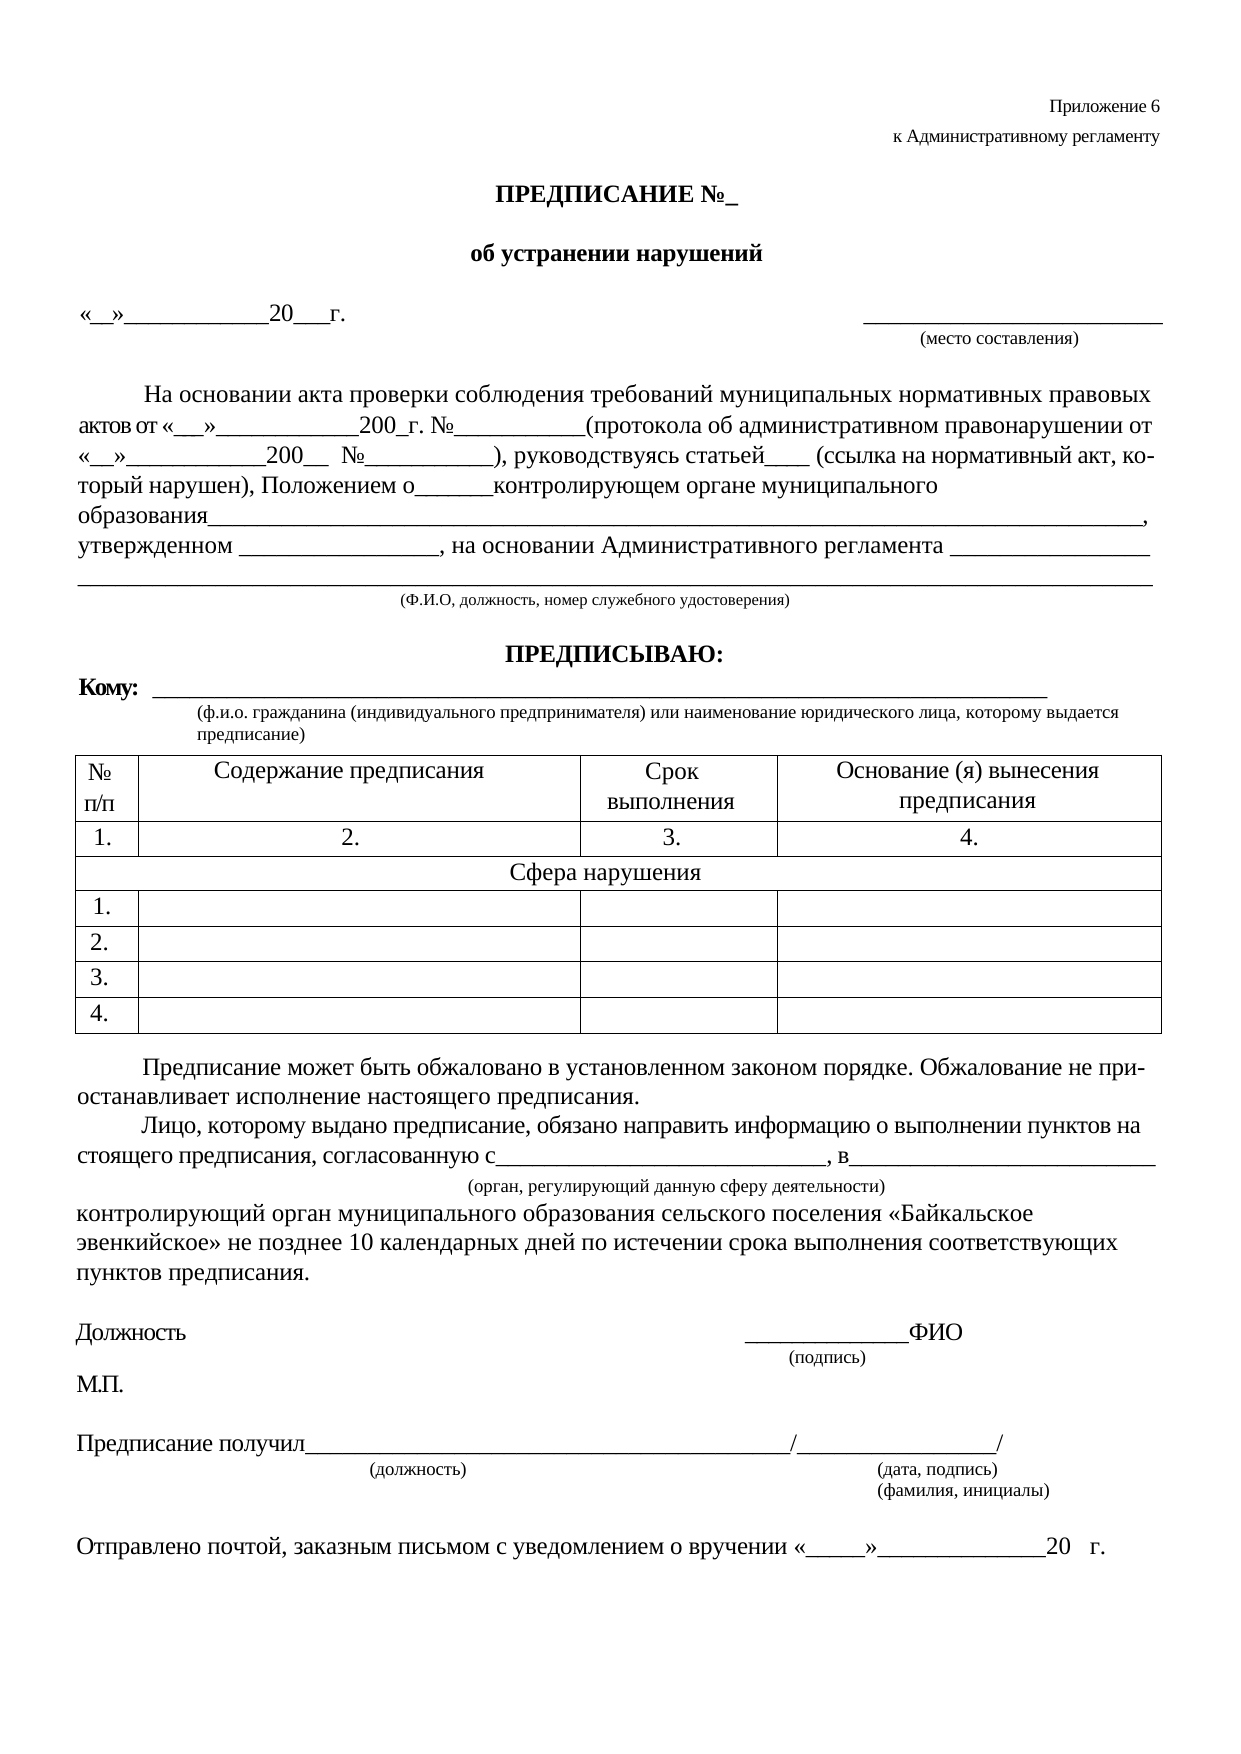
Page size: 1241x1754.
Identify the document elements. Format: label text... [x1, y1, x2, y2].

text (должность) (дата, подпись) (фамилия, инициалы) [369, 1457, 1162, 1501]
text Предписание может быть обжаловано в установленном законом порядке. Обжалование не приостанавливает исполнение настоящего предписания. [77, 1052, 1162, 1110]
text (подпись) [788, 1346, 1162, 1368]
table_cell [139, 998, 580, 1033]
table_cell 3. [581, 822, 777, 856]
table_cell [581, 927, 777, 961]
text к Административному регламенту [747, 119, 1160, 149]
table_cell [778, 891, 1161, 926]
table_cell [581, 962, 777, 997]
text ______________________________________________________________________________________ [78, 560, 1162, 590]
text «__» 20___г. [79, 298, 1162, 327]
table_cell [778, 927, 1161, 961]
table_cell 2. [76, 927, 138, 961]
text Кому: [78, 672, 1162, 701]
text контролирующий орган муниципального образования сельского поселения «Байкальское эвенкийское» не позднее 10 календарных дней по истечении срока выполнения соответствующих пунктов предписания. [76, 1198, 1162, 1286]
table_cell 1. [76, 891, 138, 926]
table_header № п/п [76, 756, 138, 821]
table_cell Сфера нарушения [76, 857, 1161, 890]
table_cell [581, 998, 777, 1033]
text (место составления) [920, 327, 1162, 348]
table_cell 2. [139, 822, 580, 856]
text (ф.и.о. гражданина (индивидуального предпринимателя) или наименование юридического лица, которому выдается предписание) [197, 701, 1162, 744]
text ПРЕДПИСАНИЕ №_ [468, 179, 766, 208]
text Должность ФИО [75, 1317, 1162, 1346]
table_header Содержание предписания [139, 756, 580, 821]
text актов от « » 200_г. № (протокола об административном правонарушении от [78, 410, 1162, 440]
text (Ф.И.О, должность, номер служебного удостоверения) [400, 590, 1162, 609]
text М.П. [76, 1369, 1162, 1398]
table_header Основание (я) вынесения предписания [778, 756, 1161, 821]
table_cell [139, 962, 580, 997]
text ПРЕДПИСЫВАЮ: [75, 639, 1153, 668]
table_cell 4. [76, 998, 138, 1033]
table_cell [778, 962, 1161, 997]
table_cell [139, 927, 580, 961]
text Приложение 6 [747, 89, 1160, 119]
text Предписание получил / / [76, 1428, 1162, 1457]
table_header Срок выполнения [581, 756, 777, 821]
text Отправлено почтой, заказным письмом с уведомлением о вручении « » 20 г. [76, 1531, 1162, 1560]
table_cell 4. [778, 822, 1161, 856]
table_cell [139, 891, 580, 926]
table_cell [778, 998, 1161, 1033]
text Лицо, которому выдано предписание, обязано направить информацию о выполнении пунктов на стоящего предписания, согласованную с , в [77, 1110, 1162, 1169]
table_cell 3. [76, 962, 138, 997]
text На основании акта проверки соблюдения требований муниципальных нормативных правовых [143, 379, 1162, 409]
text об устранении нарушений [468, 238, 766, 267]
table_cell 1. [76, 822, 138, 856]
text « » 200__ № ), руководствуясь статьей (ссылка на нормативный акт, ко- торый нарушен), Положением о контролирующем органе муниципального образования____________________________________________________________________________, утвержденном ________________, на основании Административного регламента ________________ [78, 440, 1162, 560]
text (орган, регулирующий данную сферу деятельности) [76, 1169, 1162, 1198]
table_cell [581, 891, 777, 926]
